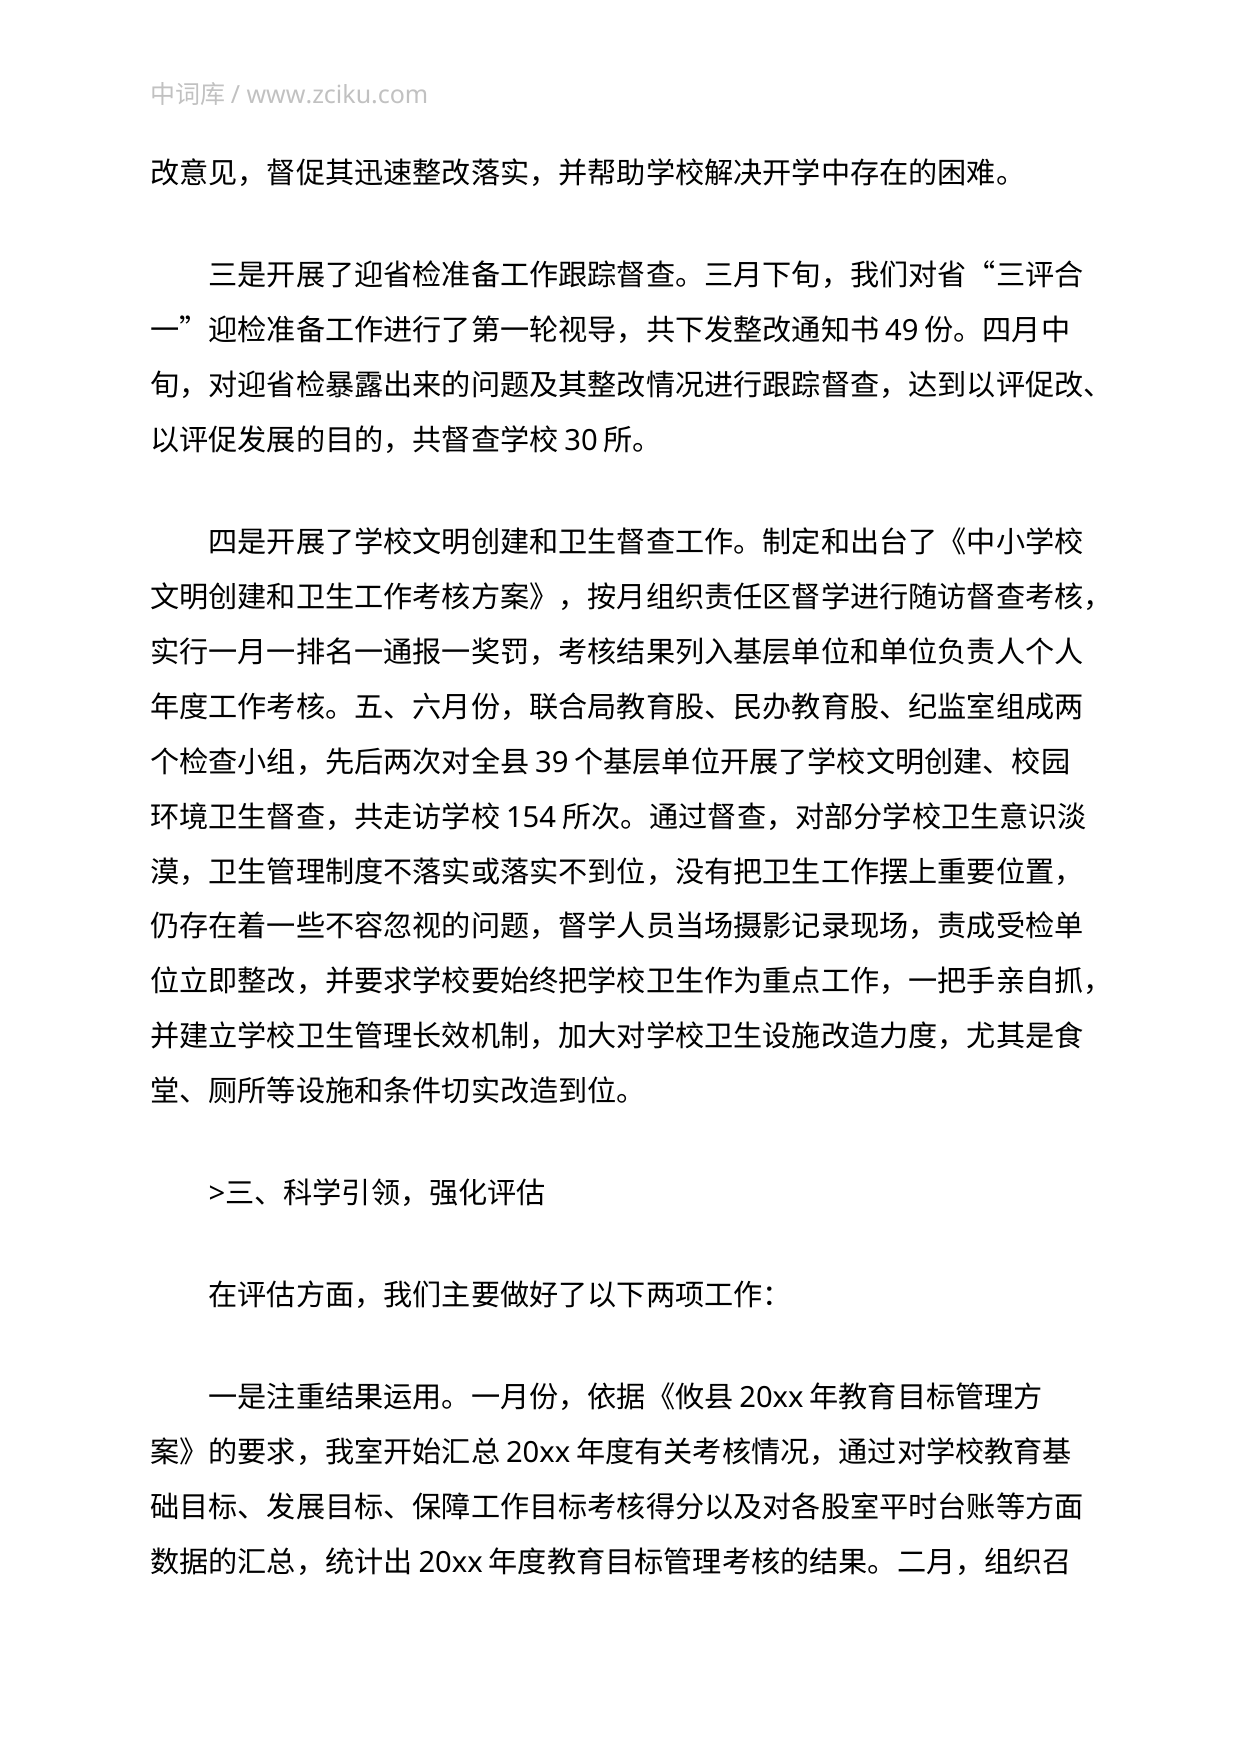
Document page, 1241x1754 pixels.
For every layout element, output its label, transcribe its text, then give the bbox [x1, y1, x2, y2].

text >三、科学引领，强化评估 [150, 1169, 1090, 1212]
text 三是开展了迎省检准备工作跟踪督查。三月下旬，我们对省“三评合一”迎检准备工作进行了第一轮视导，共下发整改通知书49份。四月中旬，对迎省检暴露出来的问题及其整改情况进行跟踪督查，达到以评促改、以评促发展的目的，共督查学校30所。 [150, 252, 1090, 459]
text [150, 1373, 1090, 1581]
text 四是开展了学校文明创建和卫生督查工作。制定和出台了《中小学校文明创建和卫生工作考核方案》，按月组织责任区督学进行随访督查考核，实行一月一排名一通报一奖罚，考核结果列入基层单位和单位负责人个人年度工作考核。五、六月份，联合局教育股、民办教育股、纪监室组成两个检查小组，先后两次对全县39个基层单位开展了学校文明创建、校园环境卫生督查，共走访学校154所次。通过督查，对部分学校卫生意识淡漠，卫生管理制度不落实或落实不到位，没有把卫生工作摆上重要位置，仍存在着一些不容忽视的问题，督学人员当场摄影记录现场，责成受检单位立即整改，并要求学校要始终把学校卫生作为重点工作，一把手亲自抓，并建立学校卫生管理长效机制，加大对学校卫生设施改造力度，尤其是食堂、厕所等设施和条件切实改造到位。 [150, 518, 1090, 1110]
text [150, 150, 1090, 192]
text 在评估方面，我们主要做好了以下两项工作： [150, 1271, 1090, 1314]
